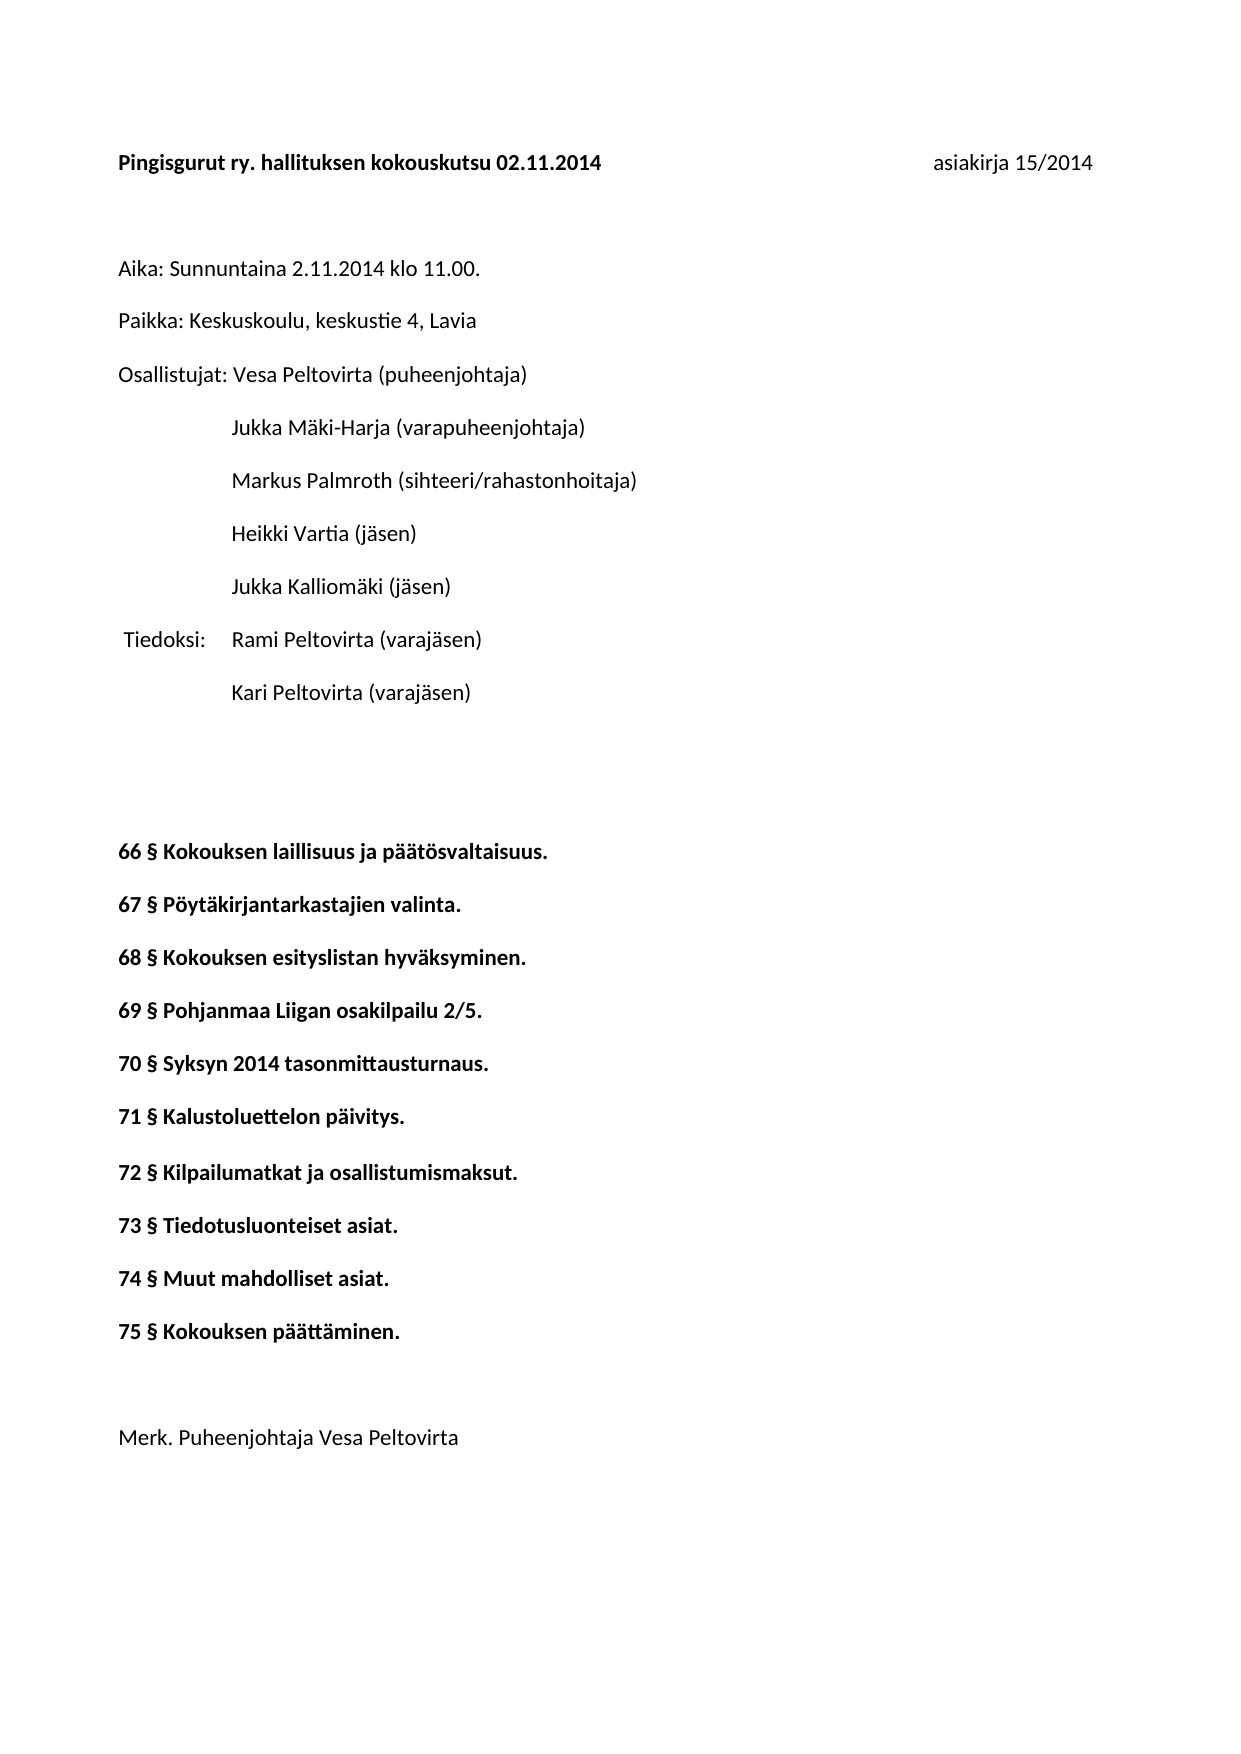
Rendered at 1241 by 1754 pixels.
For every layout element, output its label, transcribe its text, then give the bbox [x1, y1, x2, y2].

text 66 § Kokouksen laillisuus ja päätösvaltaisuus. [118, 837, 1122, 865]
text Aika: Sunnuntaina 2.11.2014 klo 11.00. [118, 254, 1122, 282]
text 67 § Pöytäkirjantarkastajien valinta. [118, 890, 1122, 918]
text 73 § Tiedotusluonteiset asiat. [118, 1211, 1122, 1239]
text Merk. Puheenjohtaja Vesa Peltovirta [118, 1423, 1122, 1451]
text Pingisgurut ry. hallituksen kokouskutsu 02.11.2014 asiakirja 15/2014 [118, 148, 1122, 176]
text Markus Palmroth (sihteeri/rahastonhoitaja) [118, 466, 1122, 494]
text 69 § Pohjanmaa Liigan osakilpailu 2/5. [118, 996, 1122, 1024]
text Heikki Vartia (jäsen) [118, 519, 1122, 547]
text 71 § Kalustoluettelon päivitys. [118, 1102, 1122, 1130]
text Jukka Mäki-Harja (varapuheenjohtaja) [118, 413, 1122, 441]
text 74 § Muut mahdolliset asiat. [118, 1264, 1122, 1292]
text Kari Peltovirta (varajäsen) [118, 678, 1122, 706]
text 72 § Kilpailumatkat ja osallistumismaksut. [118, 1158, 1122, 1186]
text 68 § Kokouksen esityslistan hyväksyminen. [118, 943, 1122, 971]
text 70 § Syksyn 2014 tasonmittausturnaus. [118, 1049, 1122, 1077]
text Osallistujat: Vesa Peltovirta (puheenjohtaja) [118, 360, 1122, 388]
text Jukka Kalliomäki (jäsen) [118, 572, 1122, 600]
text Paikka: Keskuskoulu, keskustie 4, Lavia [118, 307, 1122, 335]
text Tiedoksi: Rami Peltovirta (varajäsen) [118, 625, 1122, 653]
text 75 § Kokouksen päättäminen. [118, 1317, 1122, 1345]
